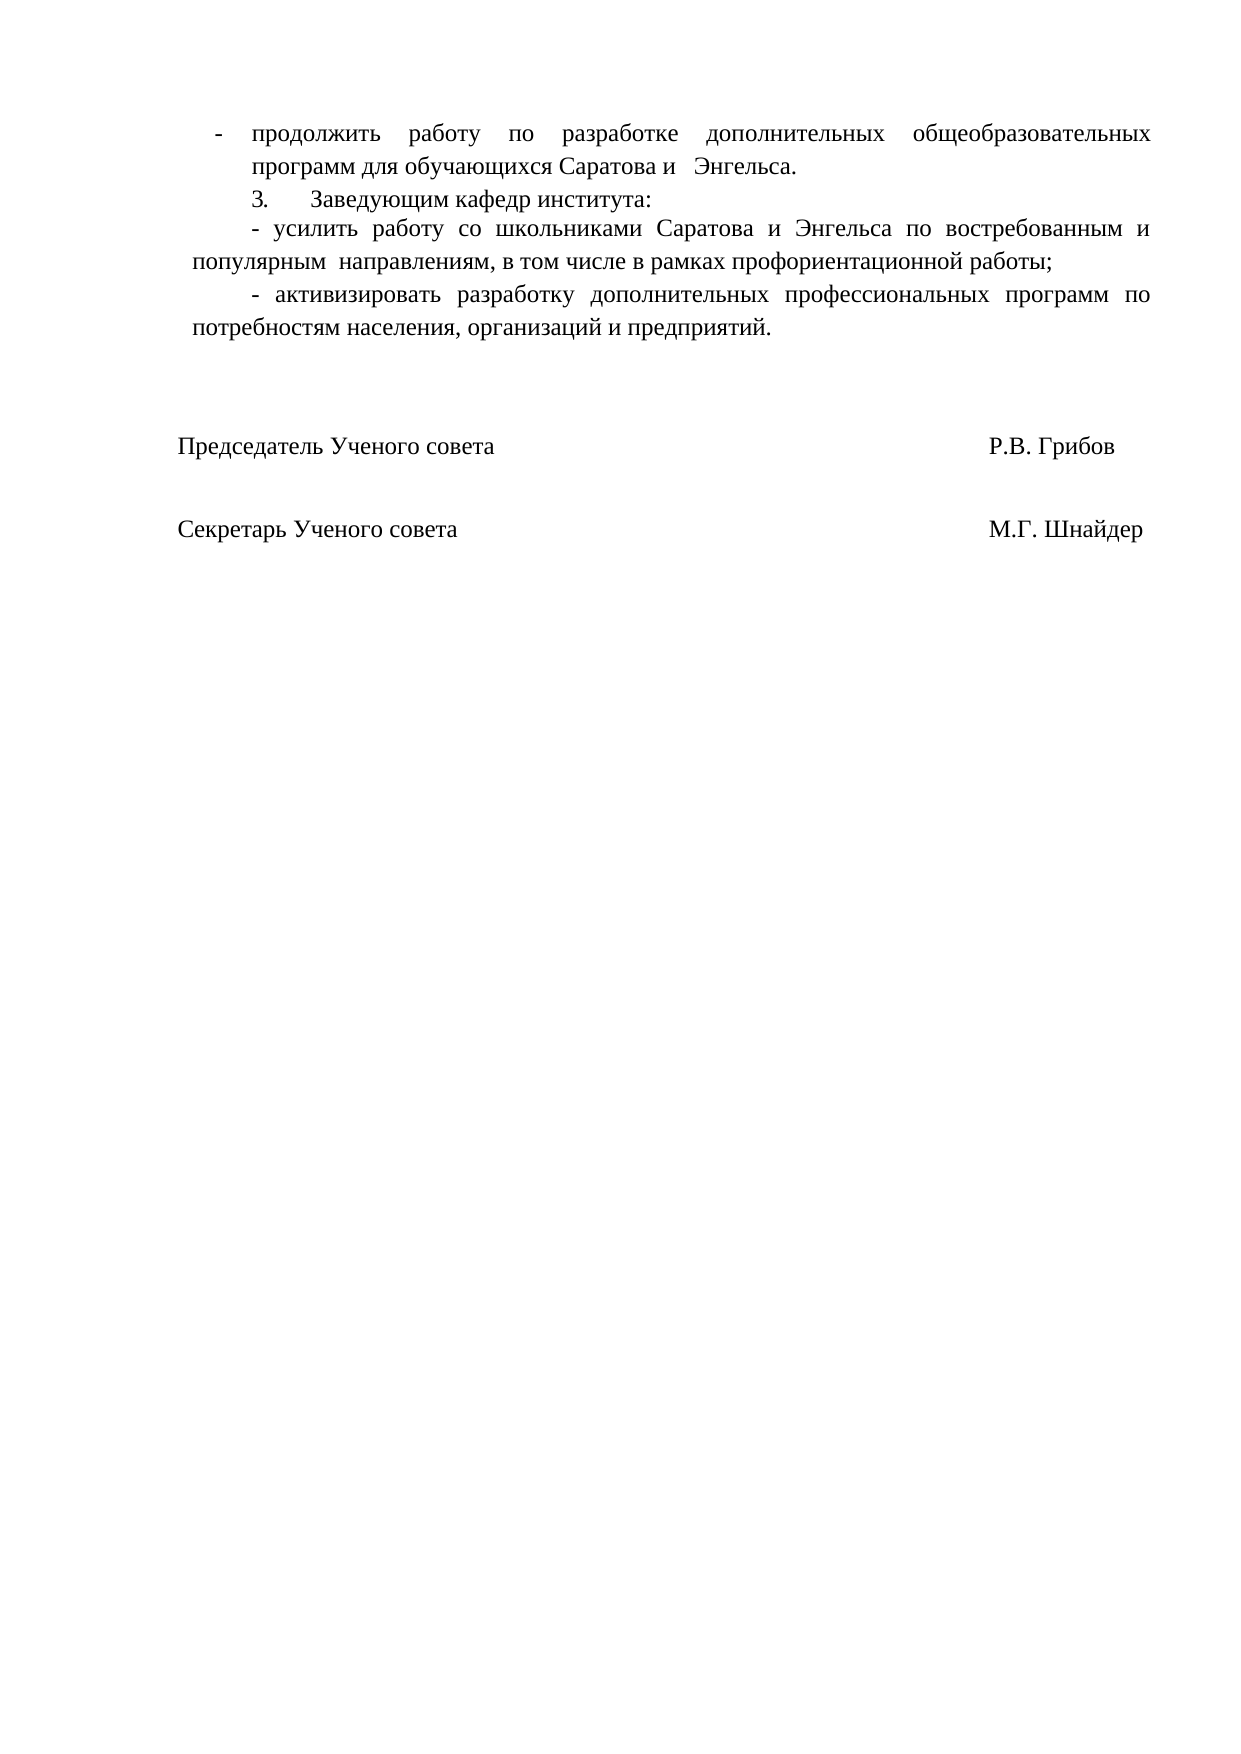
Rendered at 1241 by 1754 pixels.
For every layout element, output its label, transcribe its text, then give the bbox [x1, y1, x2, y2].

list продолжить работу по разработке дополнительных общеобразовательных программ для обучающихся Саратова и Энгельса. [214, 118, 1152, 180]
list - усилить работу со школьниками Саратова и Энгельса по востребованным и популярным направлениям, в том числе в рамках профориентационной работы; [192, 213, 1152, 275]
list - активизировать разработку дополнительных профессиональных программ по потребностям населения, организаций и предприятий. [192, 279, 1152, 341]
list Секретарь Ученого совета М.Г. Шнайдер [177, 514, 1152, 543]
text Председатель Ученого совета Р.В. Грибов [177, 431, 1152, 460]
list Заведующим кафедр института: [251, 184, 1141, 213]
